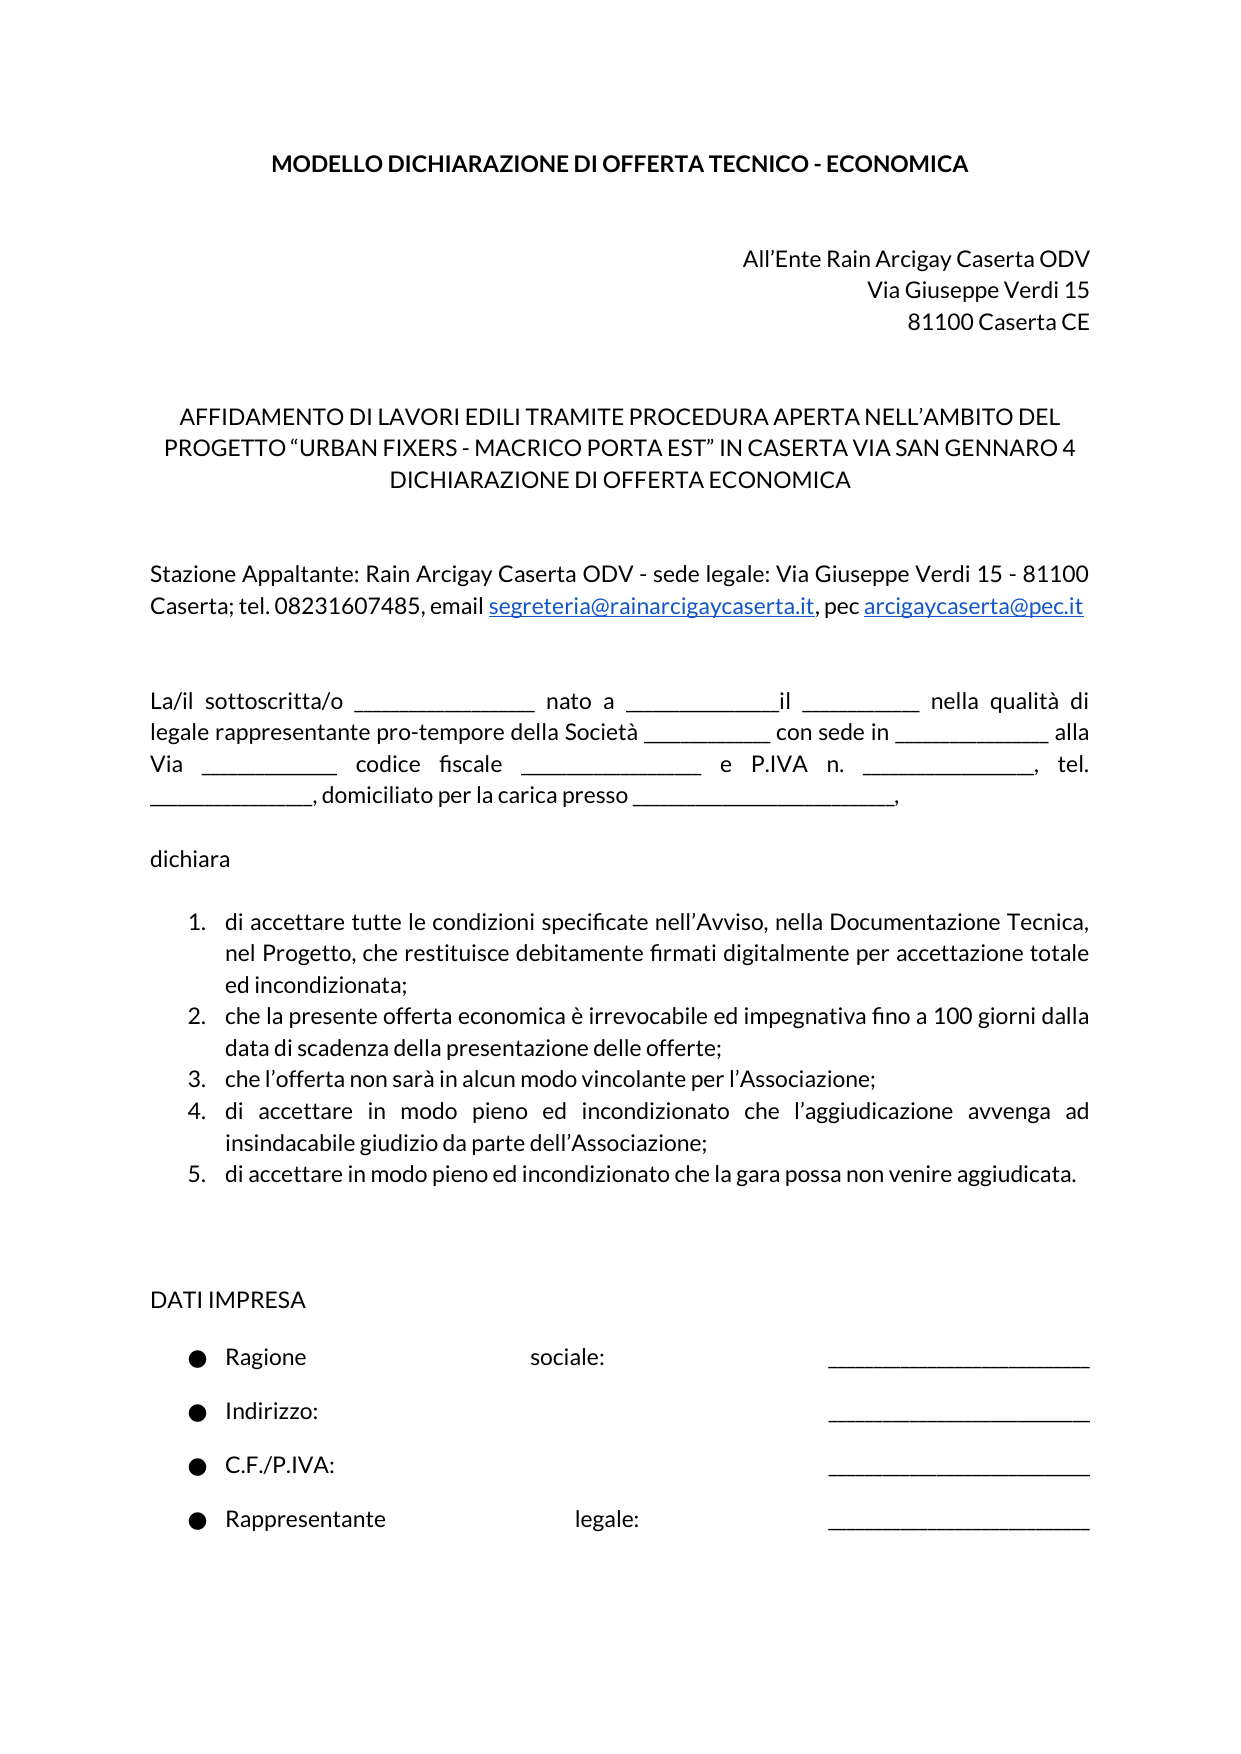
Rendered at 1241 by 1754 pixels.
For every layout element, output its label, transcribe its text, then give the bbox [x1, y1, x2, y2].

text MODELLO DICHIARAZIONE DI OFFERTA TECNICO - ECONOMICA [150, 150, 1090, 177]
text dichiara [150, 844, 1090, 872]
list che l’offerta non sarà in alcun modo vincolante per l’Associazione; [187, 1065, 1090, 1093]
text La/il sottoscritta/o ____________________ nato a _________________il _____________ nella qualità di legale rappresentante pro-tempore della Società ______________ con sede in _________________ alla Via _______________ codice fiscale ____________________ e P.IVA n. ___________________, tel. __________________, domiciliato per la carica presso _____________________________, [150, 687, 1090, 809]
list di accettare in modo pieno ed incondizionato che l’aggiudicazione avvenga ad insindacabile giudizio da parte dell’Associazione; [187, 1097, 1090, 1156]
list C.F./P.IVA: _____________________________ [187, 1451, 1090, 1504]
text All’Ente Rain Arcigay Caserta ODV [150, 245, 1090, 272]
text Stazione Appaltante: Rain Arcigay Caserta ODV - sede legale: Via Giuseppe Verdi 15 - 81100 Caserta; tel. 08231607485, email segreteria@rainarcigaycaserta.it, pec arcigaycaserta@pec.it [150, 560, 1090, 619]
text 81100 Caserta CE [150, 308, 1090, 335]
list di accettare tutte le condizioni specificate nell’Avviso, nella Documentazione Tecnica, nel Progetto, che restituisce debitamente firmati digitalmente per accettazione totale ed incondizionata; [187, 907, 1090, 998]
text DATI IMPRESA [150, 1286, 1090, 1314]
list Rappresentante legale: _____________________________ [187, 1504, 1090, 1558]
list Indirizzo: _____________________________ [187, 1397, 1090, 1451]
text DICHIARAZIONE DI OFFERTA ECONOMICA [150, 466, 1090, 493]
list Ragione sociale: _____________________________ [187, 1343, 1090, 1397]
text Via Giuseppe Verdi 15 [150, 276, 1090, 304]
list di accettare in modo pieno ed incondizionato che la gara possa non venire aggiudicata. [187, 1160, 1090, 1187]
text AFFIDAMENTO DI LAVORI EDILI TRAMITE PROCEDURA APERTA NELL’AMBITO DEL PROGETTO “URBAN FIXERS - MACRICO PORTA EST” IN CASERTA VIA SAN GENNARO 4 [150, 402, 1090, 462]
list che la presente offerta economica è irrevocabile ed impegnativa fino a 100 giorni dalla data di scadenza della presentazione delle offerte; [187, 1002, 1090, 1061]
